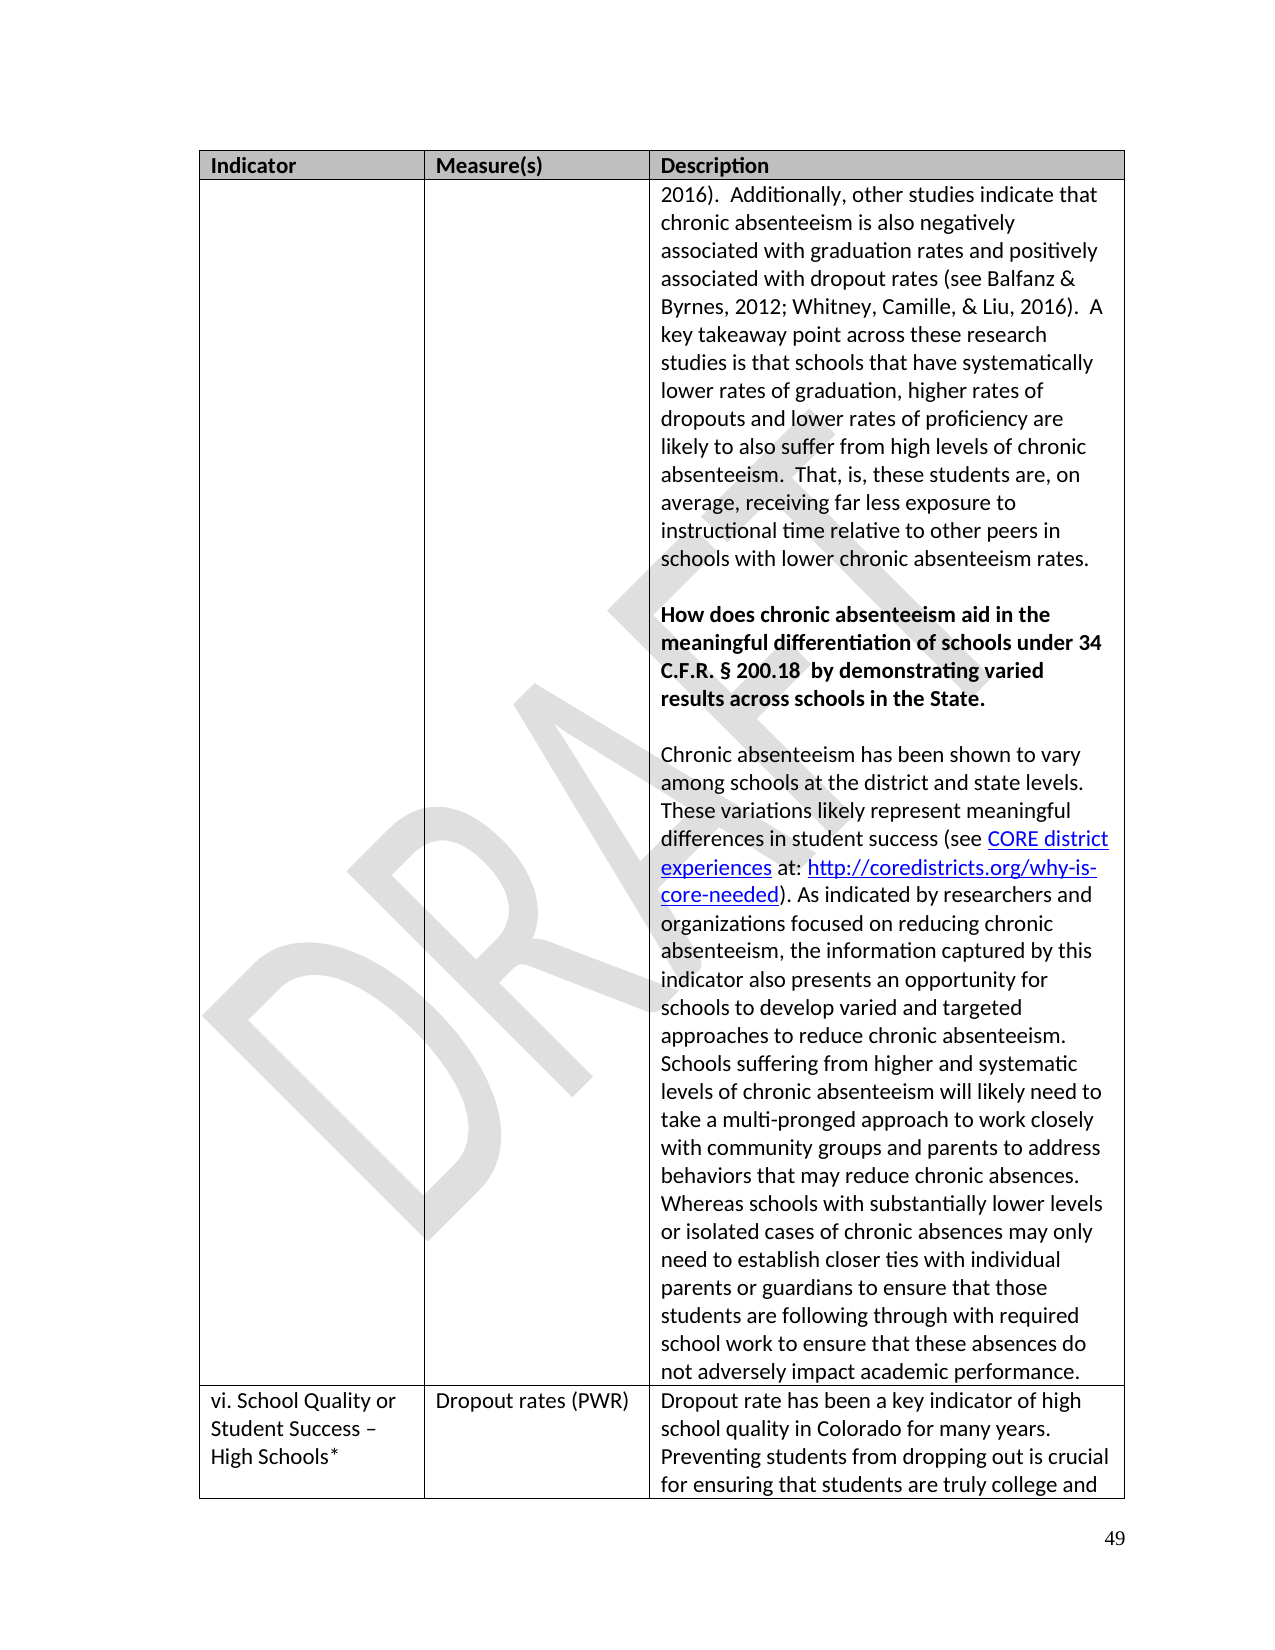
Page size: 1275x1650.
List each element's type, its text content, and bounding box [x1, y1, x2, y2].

table_header Description [650, 151, 1124, 179]
table_cell Dropout rates (PWR) [425, 1386, 649, 1498]
table_header Measure(s) [425, 151, 649, 179]
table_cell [200, 180, 424, 1385]
table_header Indicator [200, 151, 424, 179]
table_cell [200, 1386, 424, 1498]
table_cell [650, 180, 1124, 1385]
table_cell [425, 180, 649, 1385]
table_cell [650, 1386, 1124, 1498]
